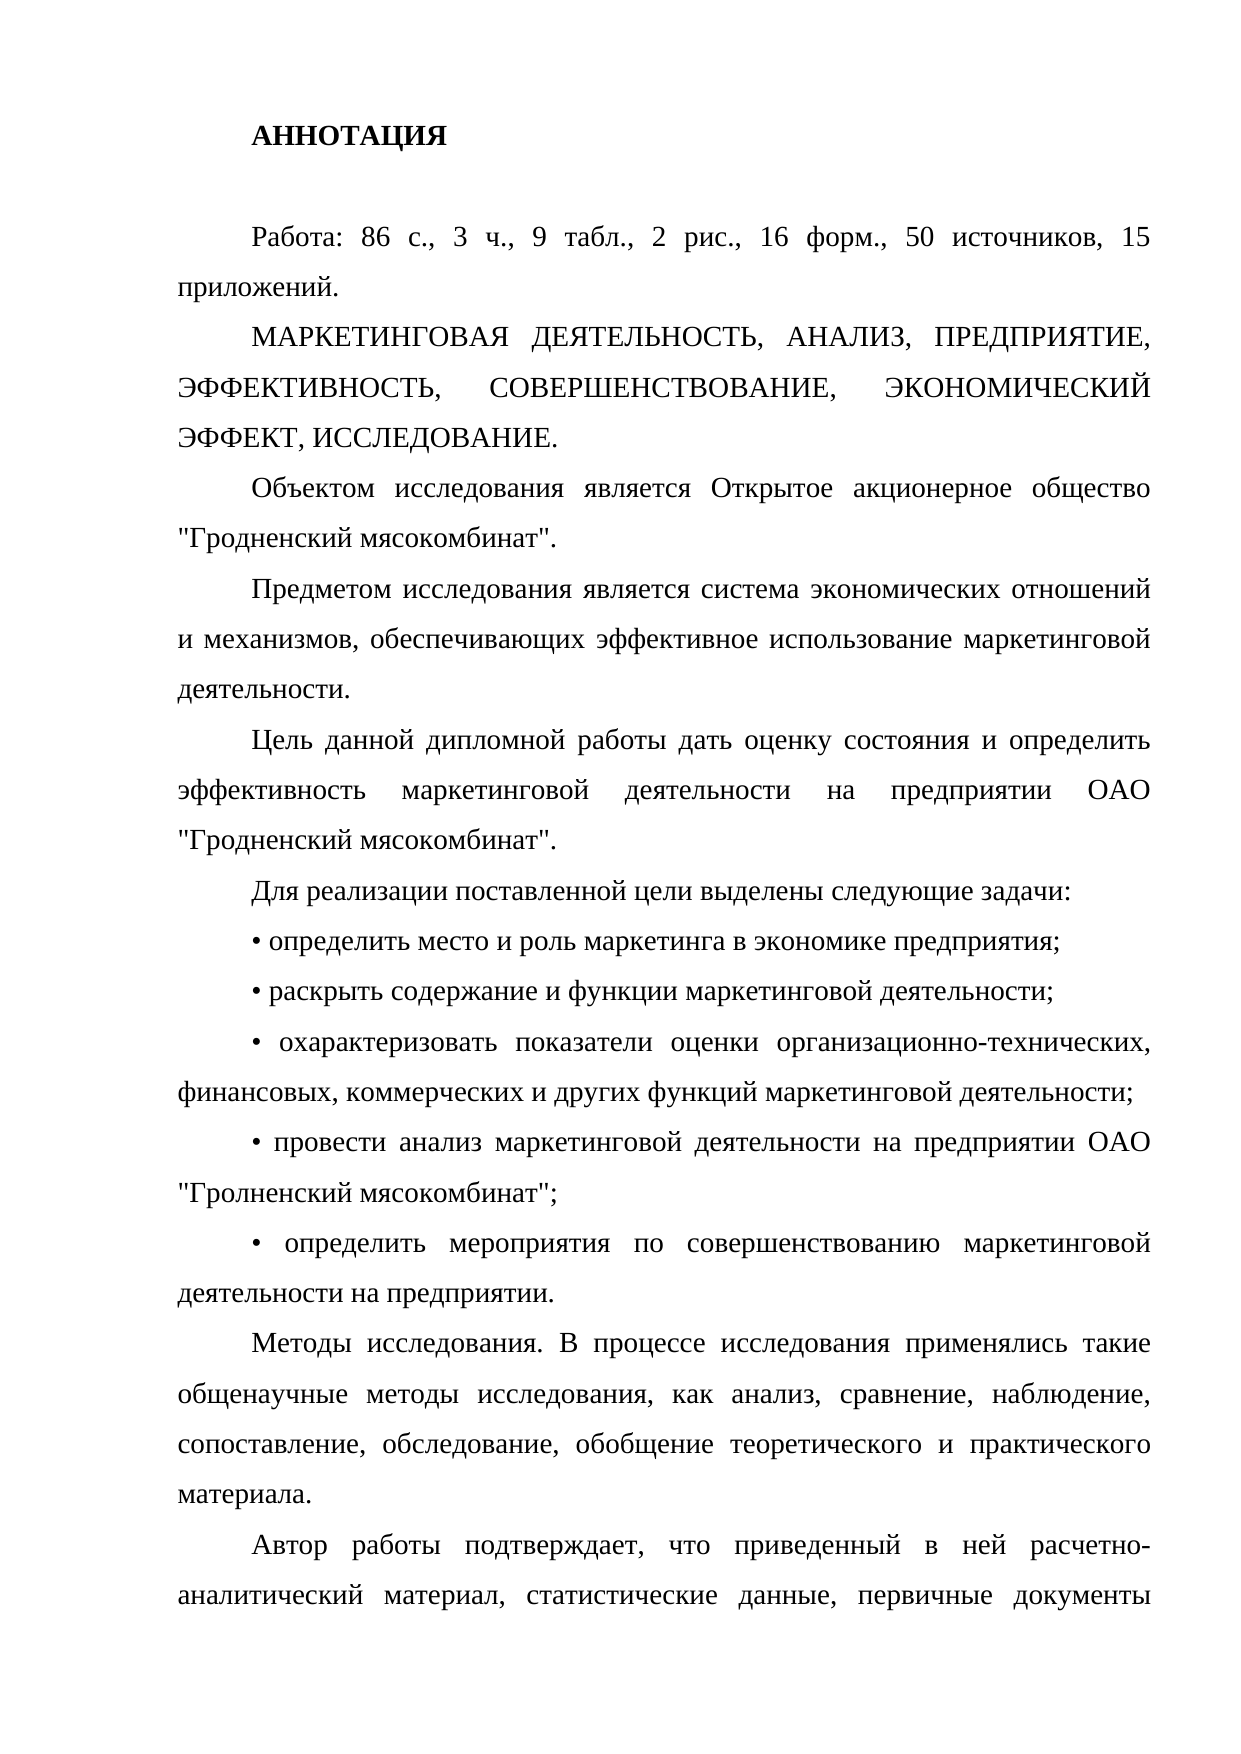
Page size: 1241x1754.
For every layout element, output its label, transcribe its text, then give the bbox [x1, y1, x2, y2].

text АННОТАЦИЯ [177, 118, 1152, 152]
text • определить место и роль маркетинга в экономике предприятия; [177, 923, 1152, 957]
text • провести анализ маркетинговой деятельности на предприятии ОАО "Гролненский мясокомбинат"; [177, 1124, 1152, 1208]
text • определить мероприятия по совершенствованию маркетинговой деятельности на предприятии. [177, 1225, 1152, 1309]
text • охарактеризовать показатели оценки организационно-технических, финансовых, коммерческих и других функций маркетинговой деятельности; [177, 1024, 1152, 1108]
text Предметом исследования является система экономических отношений и механизмов, обеспечивающих эффективное использование маркетинговой деятельности. [177, 571, 1152, 705]
text Объектом исследования является Открытое акционерное общество "Гродненский мясокомбинат". [177, 470, 1152, 554]
text Для реализации поставленной цели выделены следующие задачи: [177, 873, 1152, 906]
text МАРКЕТИНГОВАЯ ДЕЯТЕЛЬНОСТЬ, АНАЛИЗ, ПРЕДПРИЯТИЕ, ЭФФЕКТИВНОСТЬ, СОВЕРШЕНСТВОВАНИЕ, ЭКОНОМИЧЕСКИЙ ЭФФЕКТ, ИССЛЕДОВАНИЕ. [177, 319, 1152, 453]
text Работа: 86 с., 3 ч., 9 табл., 2 рис., 16 форм., 50 источников, 15 приложений. [177, 219, 1152, 303]
text • раскрыть содержание и функции маркетинговой деятельности; [177, 973, 1152, 1007]
text Методы исследования. В процессе исследования применялись такие общенаучные методы исследования, как анализ, сравнение, наблюдение, сопоставление, обследование, обобщение теоретического и практического материала. [177, 1326, 1152, 1510]
text Цель данной дипломной работы дать оценку состояния и определить эффективность маркетинговой деятельности на предприятии ОАО "Гродненский мясокомбинат". [177, 722, 1152, 856]
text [177, 1527, 1152, 1611]
